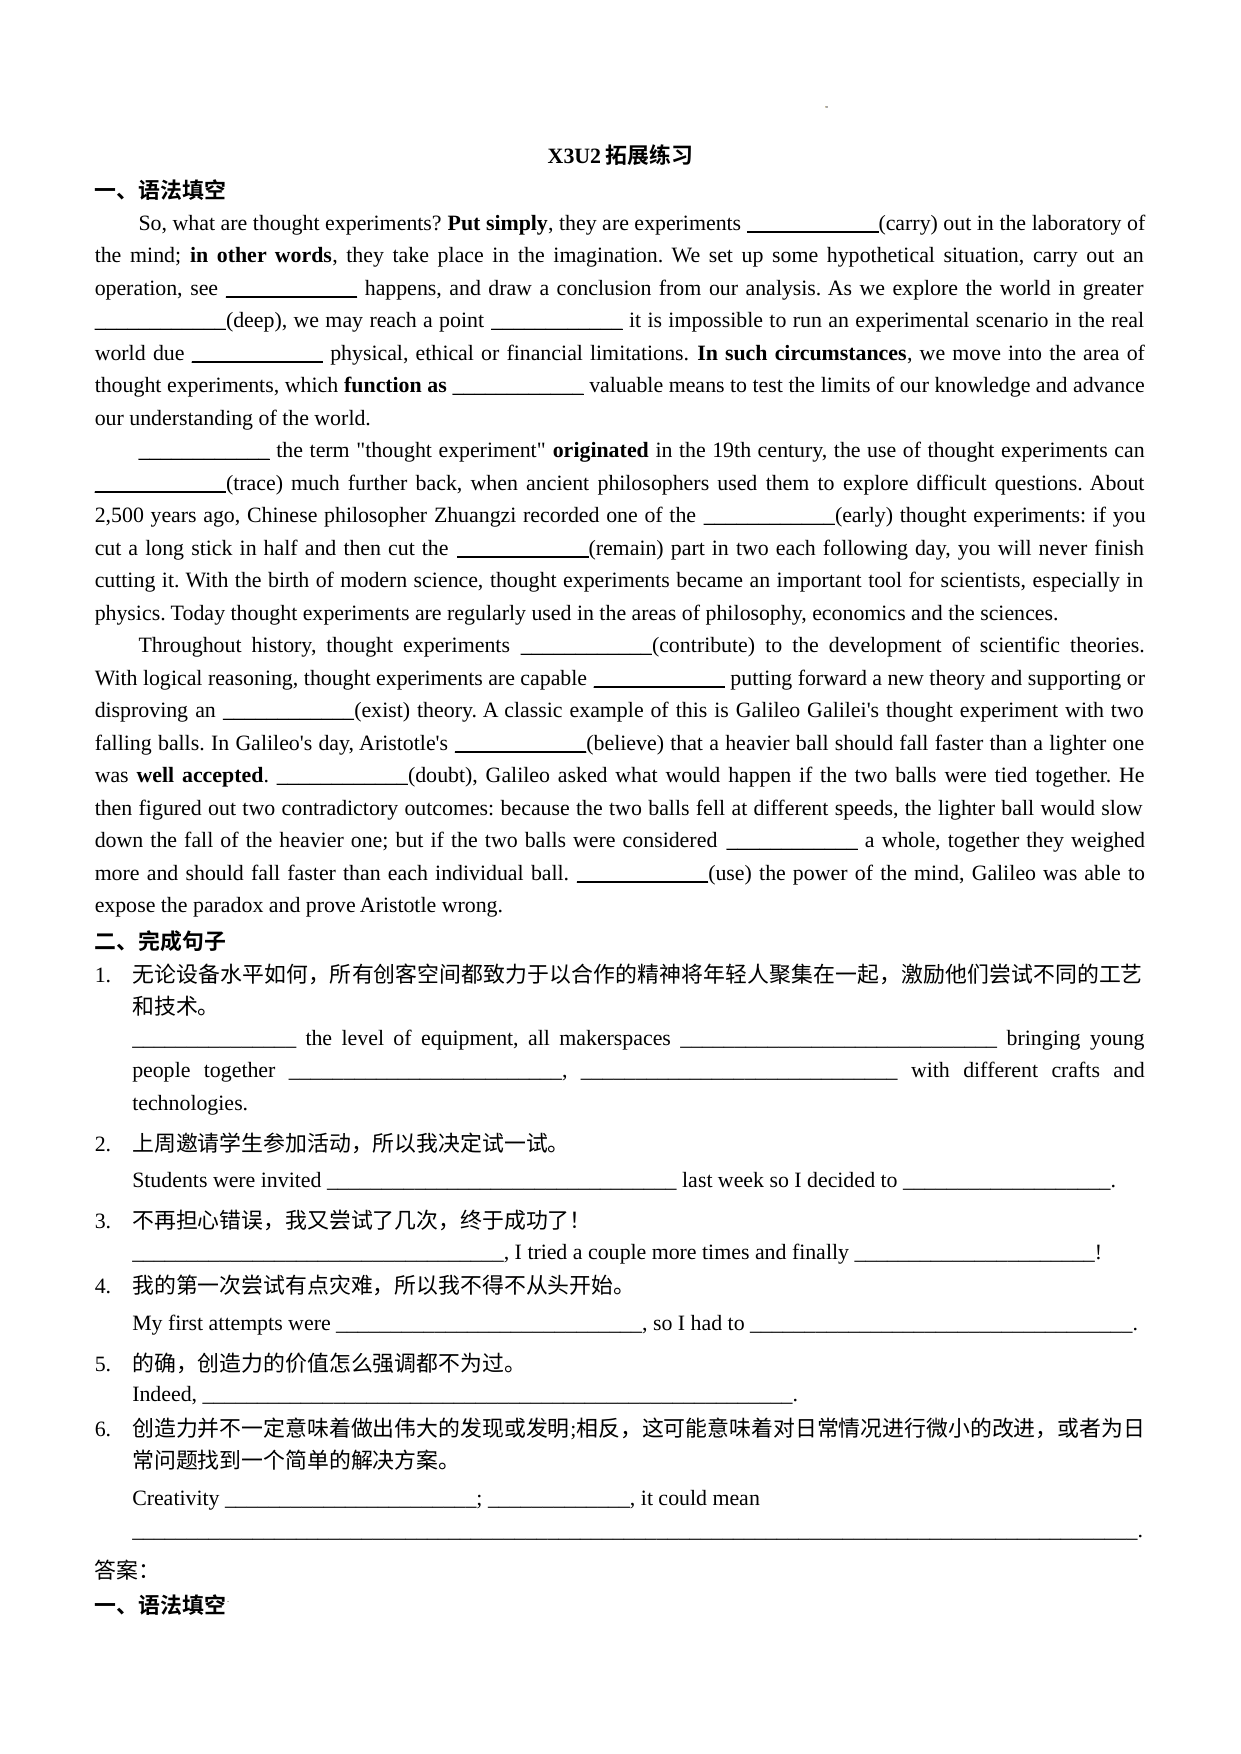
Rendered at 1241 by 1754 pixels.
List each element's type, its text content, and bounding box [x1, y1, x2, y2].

list 无论设备水平如何，所有创客空间都致力于以合作的精神将年轻人聚集在一起，激励他们尝试不同的工艺和技术。 [94, 956, 1146, 1021]
list 的确，创造力的价值怎么强调都不为过。 [94, 1345, 1146, 1378]
text Students were invited ________________________________ last week so I decided to ___________________. [132, 1164, 1146, 1196]
text So, what are thought experiments? Put simply, they are experiments ____________(carry) out in the laboratory of the mind; in other words, they take place in the imagination. We set up some hypothetical situation, carry out an operation, see ____________ happens, and draw a conclusion from our analysis. As we explore the world in greater ____________(deep), we may reach a point ____________ it is impossible to run an experimental scenario in the real world due ____________ physical, ethical or financial limitations. In such circumstances, we move into the area of thought experiments, which function as ____________ valuable means to test the limits of our knowledge and advance our understanding of the world. [94, 206, 1146, 433]
text 二、完成句子 [94, 921, 1146, 956]
list 我的第一次尝试有点灾难，所以我不得不从头开始。 [94, 1268, 1146, 1300]
text Throughout history, thought experiments ____________(contribute) to the development of scientific theories. With logical reasoning, thought experiments are capable ____________ putting forward a new theory and supporting or disproving an ____________(exist) theory. A classic example of this is Galileo Galilei's thought experiment with two falling balls. In Galileo's day, Aristotle's ____________(believe) that a heavier ball should fall faster than a lighter one was well accepted. ____________(doubt), Galileo asked what would happen if the two balls were tied together. He then figured out two contradictory outcomes: because the two balls fell at different speeds, the lighter ball would slow down the fall of the heavier one; but if the two balls were considered ____________ a whole, together they weighed more and should fall faster than each individual ball. ____________(use) the power of the mind, Galileo was able to expose the paradox and prove Aristotle wrong. [94, 628, 1146, 921]
text My first attempts were ____________________________, so I had to ___________________________________. [132, 1306, 1146, 1339]
list Indeed, ______________________________________________________. [132, 1378, 1146, 1410]
text ____________ the term "thought experiment" originated in the 19th century, the use of thought experiments can ____________(trace) much further back, when ancient philosophers used them to explore difficult questions. About 2,500 years ago, Chinese philosopher Zhuangzi recorded one of the ____________(early) thought experiments: if you cut a long stick in half and then cut the ____________(remain) part in two each following day, you will never finish cutting it. With the birth of modern science, thought experiments became an important tool for scientists, especially in physics. Today thought experiments are regularly used in the areas of philosophy, economics and the sciences. [94, 433, 1146, 628]
text 一、语法填空 [94, 171, 1146, 206]
list 上周邀请学生参加活动，所以我决定试一试。 [94, 1125, 1146, 1158]
text 答案： [94, 1553, 1146, 1585]
list __________________________________, I tried a couple more times and finally ______________________! [132, 1235, 1146, 1268]
list 创造力并不一定意味着做出伟大的发现或发明;相反，这可能意味着对日常情况进行微小的改进，或者为日常问题找到一个简单的解决方案。 [94, 1410, 1146, 1475]
text X3U2拓展练习 [94, 135, 1146, 171]
text 一、语法填空 [94, 1585, 1146, 1621]
text Creativity _______________________; _____________, it could mean ____________________________________________________________________________________________. [132, 1481, 1146, 1546]
list 不再担心错误，我又尝试了几次，终于成功了！ [94, 1203, 1146, 1235]
list _______________ the level of equipment, all makerspaces _____________________________ bringing young people together _________________________, _____________________________ with different crafts and technologies. [132, 1021, 1146, 1119]
